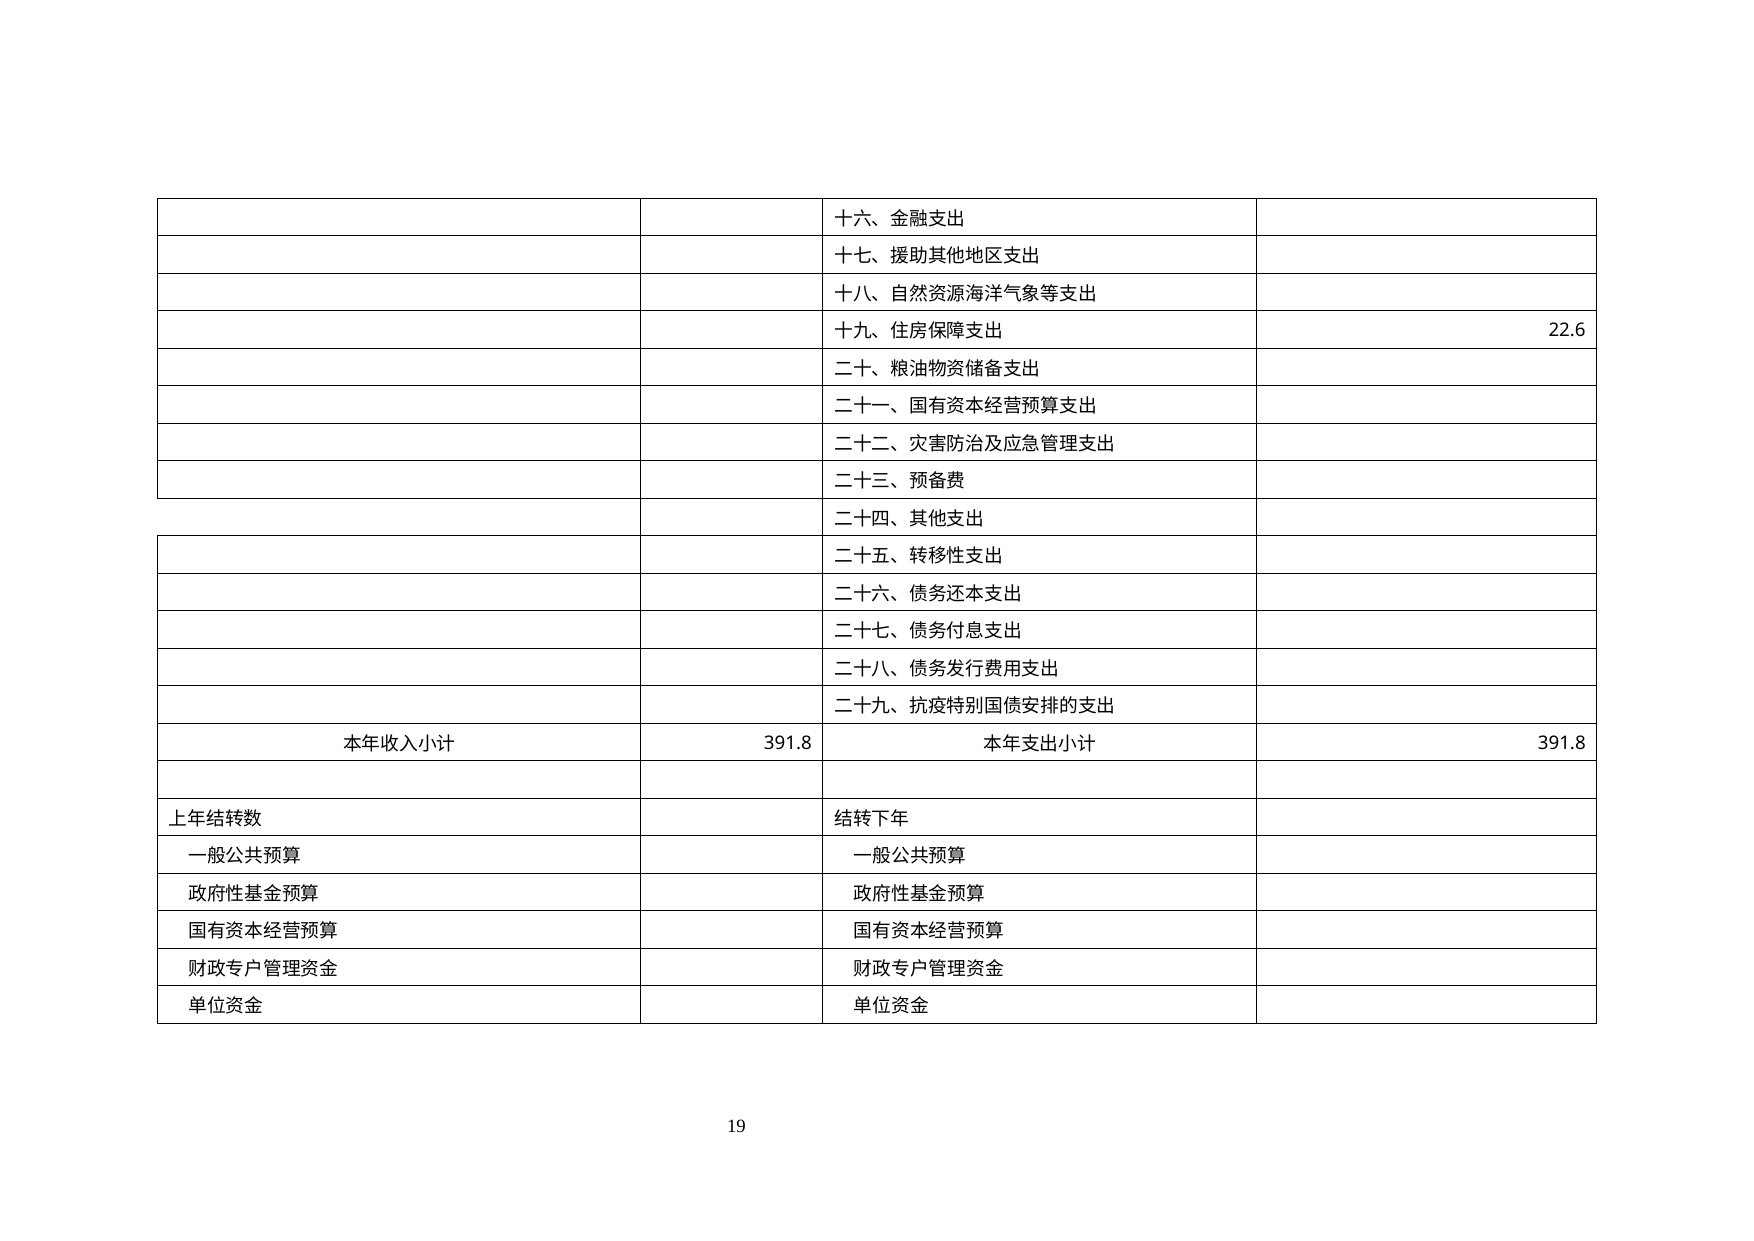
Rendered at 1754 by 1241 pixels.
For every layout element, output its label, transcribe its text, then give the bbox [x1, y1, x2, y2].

table_cell [641, 799, 822, 835]
table_cell [641, 949, 822, 985]
table_cell [641, 611, 822, 648]
table_cell 十八、自然资源海洋气象等支出 [823, 274, 1256, 310]
table_cell 政府性基金预算 [158, 874, 640, 910]
table_cell 二十六、债务还本支出 [823, 574, 1256, 610]
table_cell 财政专户管理资金 [158, 949, 640, 985]
table_cell [158, 274, 640, 310]
table_cell [158, 236, 640, 273]
table_cell [641, 349, 822, 385]
table_cell 结转下年 [823, 799, 1256, 835]
table_cell 二十四、其他支出 [823, 499, 1256, 535]
table_cell 二十、粮油物资储备支出 [823, 349, 1256, 385]
table_cell 二十二、灾害防治及应急管理支出 [823, 424, 1256, 460]
table_cell [158, 199, 640, 235]
table_cell 单位资金 [158, 986, 640, 1023]
table_cell 财政专户管理资金 [823, 949, 1256, 985]
table_cell [1257, 949, 1596, 985]
table_cell 一般公共预算 [158, 836, 640, 873]
table_cell [158, 761, 640, 798]
table_cell [158, 386, 640, 423]
table_cell [1257, 611, 1596, 648]
table_cell [641, 236, 822, 273]
table_cell [1257, 386, 1596, 423]
table_cell [641, 761, 822, 798]
table_cell [158, 611, 640, 648]
table_cell 国有资本经营预算 [823, 911, 1256, 948]
table_cell 十九、住房保障支出 [823, 311, 1256, 348]
table_cell [158, 311, 640, 348]
table_cell [641, 424, 822, 460]
table_cell [641, 649, 822, 685]
table_cell [1257, 986, 1596, 1023]
table_cell [641, 311, 822, 348]
table_cell [1257, 761, 1596, 798]
table_cell [1257, 574, 1596, 610]
table_cell [157, 499, 640, 535]
table_cell [158, 536, 640, 573]
table_cell 二十五、转移性支出 [823, 536, 1256, 573]
table_cell [641, 836, 822, 873]
table_cell [1257, 911, 1596, 948]
table_cell [641, 499, 822, 535]
table_cell [158, 574, 640, 610]
table_cell 上年结转数 [158, 799, 640, 835]
table_cell [1257, 836, 1596, 873]
table_cell 本年支出小计 [823, 724, 1256, 760]
table_cell [1257, 349, 1596, 385]
table_cell [641, 536, 822, 573]
table_cell [1257, 536, 1596, 573]
table_cell [1257, 236, 1596, 273]
table_cell [641, 199, 822, 235]
table_cell [158, 424, 640, 460]
table_cell 单位资金 [823, 986, 1256, 1023]
table_cell [1257, 274, 1596, 310]
table_cell [641, 274, 822, 310]
table_cell 391.8 [641, 724, 822, 760]
table_cell [823, 761, 1256, 798]
table_cell 二十七、债务付息支出 [823, 611, 1256, 648]
table_cell [641, 686, 822, 723]
table_cell [641, 386, 822, 423]
table_cell [158, 649, 640, 685]
table_cell 二十三、预备费 [823, 461, 1256, 498]
table_cell [1257, 199, 1596, 235]
table_cell [1257, 461, 1596, 498]
table_cell 国有资本经营预算 [158, 911, 640, 948]
table_cell 二十九、抗疫特别国债安排的支出 [823, 686, 1256, 723]
table_cell [1257, 424, 1596, 460]
table_cell [1257, 499, 1596, 535]
table_cell 十六、金融支出 [823, 199, 1256, 235]
table_cell 一般公共预算 [823, 836, 1256, 873]
table_cell [641, 874, 822, 910]
table_cell [641, 911, 822, 948]
table_cell [158, 461, 640, 498]
table_cell 十七、援助其他地区支出 [823, 236, 1256, 273]
table_cell [641, 986, 822, 1023]
table_cell 二十一、国有资本经营预算支出 [823, 386, 1256, 423]
table_cell [1257, 649, 1596, 685]
table_cell [641, 461, 822, 498]
table_cell 22.6 [1257, 311, 1596, 348]
table_cell [1257, 874, 1596, 910]
table_cell [1257, 686, 1596, 723]
table_cell 本年收入小计 [158, 724, 640, 760]
table_cell [158, 686, 640, 723]
table_cell 391.8 [1257, 724, 1596, 760]
table_cell [158, 349, 640, 385]
table_cell [641, 574, 822, 610]
table_cell [1257, 799, 1596, 835]
table_cell 二十八、债务发行费用支出 [823, 649, 1256, 685]
table_cell 政府性基金预算 [823, 874, 1256, 910]
